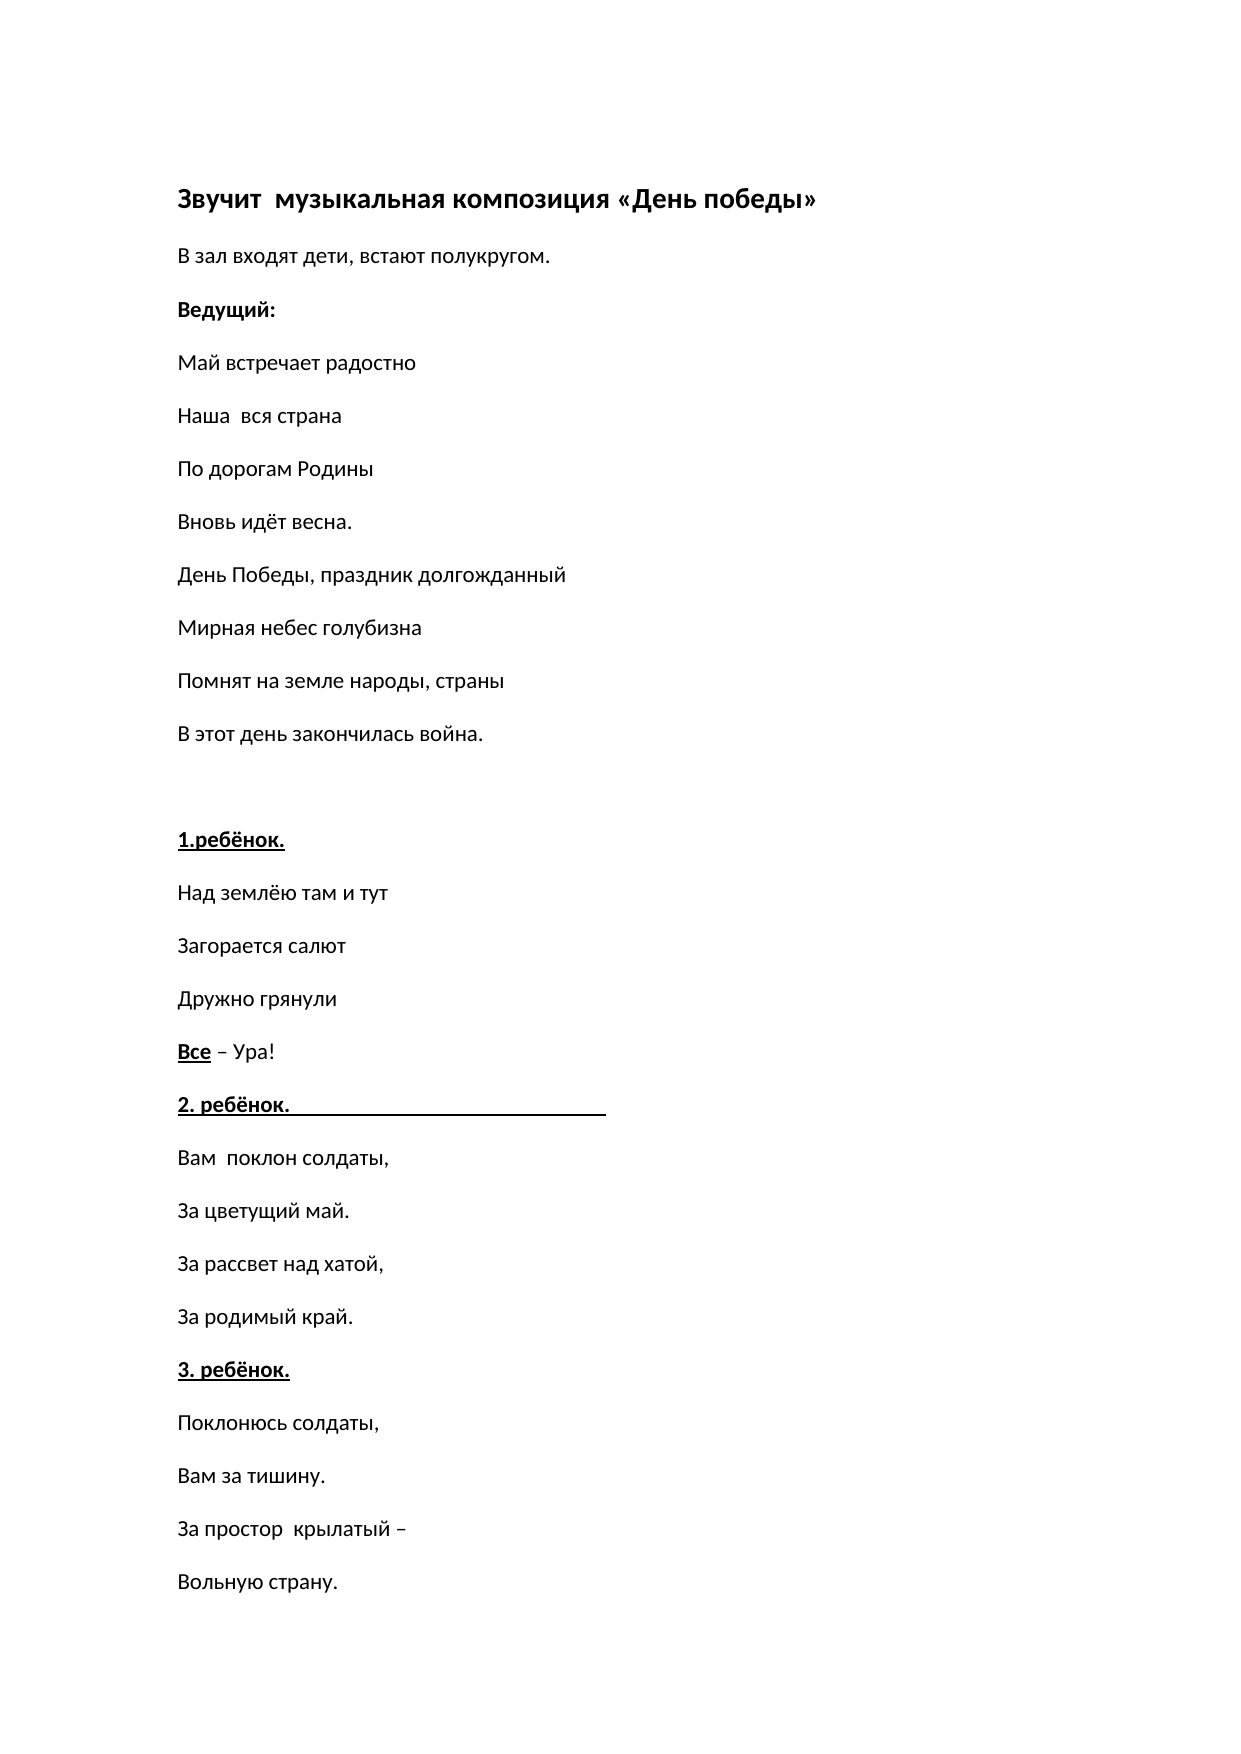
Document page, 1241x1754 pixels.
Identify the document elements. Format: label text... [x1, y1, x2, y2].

text За цветущий май. [177, 1196, 1152, 1224]
text Ведущий: [177, 295, 1152, 323]
text В этот день закончилась война. [177, 719, 1152, 747]
text 3. ребёнок. [177, 1355, 1152, 1383]
text Май встречает радостно [177, 348, 1152, 376]
text Звучит музыкальная композиция «День победы» [177, 180, 1152, 216]
text 2. ребёнок. [177, 1090, 1152, 1118]
text Вам за тишину. [177, 1461, 1152, 1489]
text По дорогам Родины [177, 454, 1152, 482]
text Дружно грянули [177, 984, 1152, 1012]
text За простор крылатый – [177, 1514, 1152, 1542]
text Помнят на земле народы, страны [177, 666, 1152, 694]
text Вам поклон солдаты, [177, 1143, 1152, 1171]
text Вольную страну. [177, 1567, 1152, 1595]
text За рассвет над хатой, [177, 1249, 1152, 1277]
text Загорается салют [177, 931, 1152, 959]
text Мирная небес голубизна [177, 613, 1152, 641]
text Над землёю там и тут [177, 878, 1152, 906]
text Вновь идёт весна. [177, 507, 1152, 535]
text За родимый край. [177, 1302, 1152, 1330]
text 1.ребёнок. [177, 825, 1152, 853]
text Поклонюсь солдаты, [177, 1408, 1152, 1436]
text День Победы, праздник долгожданный [177, 560, 1152, 588]
text Все – Ура! [177, 1037, 1152, 1065]
text Наша вся страна [177, 401, 1152, 429]
text В зал входят дети, встают полукругом. [177, 242, 1152, 270]
